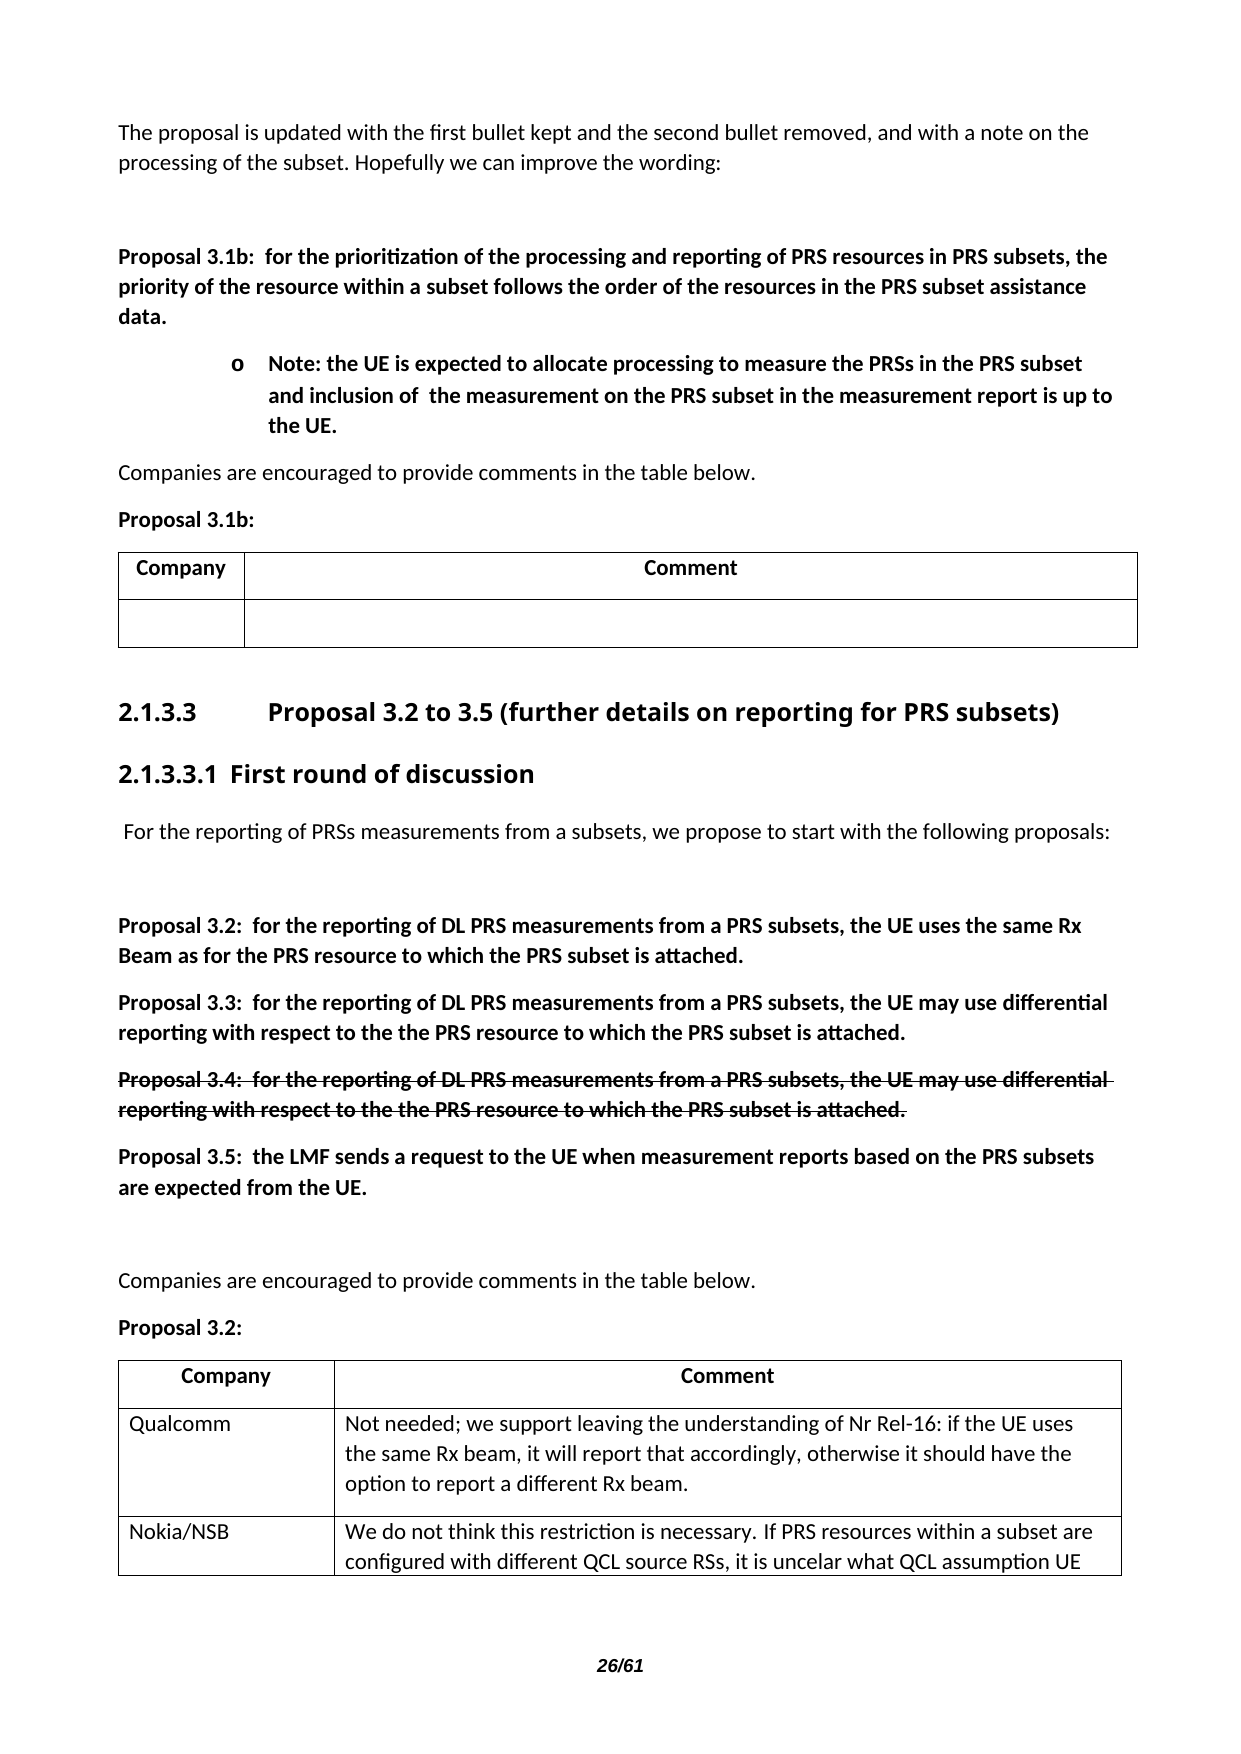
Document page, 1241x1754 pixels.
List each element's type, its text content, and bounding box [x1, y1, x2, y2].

table_header Company [119, 1361, 334, 1408]
table_cell [119, 600, 244, 647]
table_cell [335, 1517, 1121, 1575]
table_cell Nokia/NSB [119, 1517, 334, 1575]
table_header Comment [335, 1361, 1121, 1408]
text Proposal 3.1b: [118, 505, 1122, 533]
table_cell Not needed; we support leaving the understanding of Nr Rel-16: if the UE uses the same Rx beam, it will report that accordingly, otherwise it should have the option to report a different Rx beam. [335, 1409, 1121, 1516]
text The proposal is updated with the first bullet kept and the second bullet removed, and with a note on the processing of the subset. Hopefully we can improve the wording: [118, 118, 1122, 176]
table_cell [245, 600, 1137, 647]
text Companies are encouraged to provide comments in the table below. [118, 1266, 1122, 1294]
text Proposal 3.2: for the reporting of DL PRS measurements from a PRS subsets, the UE uses the same Rx Beam as for the PRS resource to which the PRS subset is attached. [118, 911, 1122, 969]
text Companies are encouraged to provide comments in the table below. [118, 458, 1122, 486]
subtitle Proposal 3.2 to 3.5 (further details on reporting for PRS subsets) [118, 695, 1122, 729]
text Proposal 3.3: for the reporting of DL PRS measurements from a PRS subsets, the UE may use differential reporting with respect to the the PRS resource to which the PRS subset is attached. [118, 988, 1122, 1046]
text For the reporting of PRSs measurements from a subsets, we propose to start with the following proposals: [118, 817, 1122, 845]
text Proposal 3.2: [118, 1313, 1122, 1341]
text Proposal 3.1b: for the prioritization of the processing and reporting of PRS resources in PRS subsets, the priority of the resource within a subset follows the order of the resources in the PRS subset assistance data. [118, 242, 1122, 331]
text Proposal 3.5: the LMF sends a request to the UE when measurement reports based on the PRS subsets are expected from the UE. [118, 1142, 1122, 1201]
table_header Company [119, 553, 244, 599]
list Note: the UE is expected to allocate processing to measure the PRSs in the PRS subset and inclusion of the measurement on the PRS subset in the measurement report is up to the UE. [231, 349, 1122, 439]
text Proposal 3.4: for the reporting of DL PRS measurements from a PRS subsets, the UE may use differential reporting with respect to the the PRS resource to which the PRS subset is attached. [118, 1065, 1122, 1123]
table_header Comment [245, 553, 1137, 599]
table_cell Qualcomm [119, 1409, 334, 1516]
subtitle First round of discussion [118, 756, 1122, 790]
